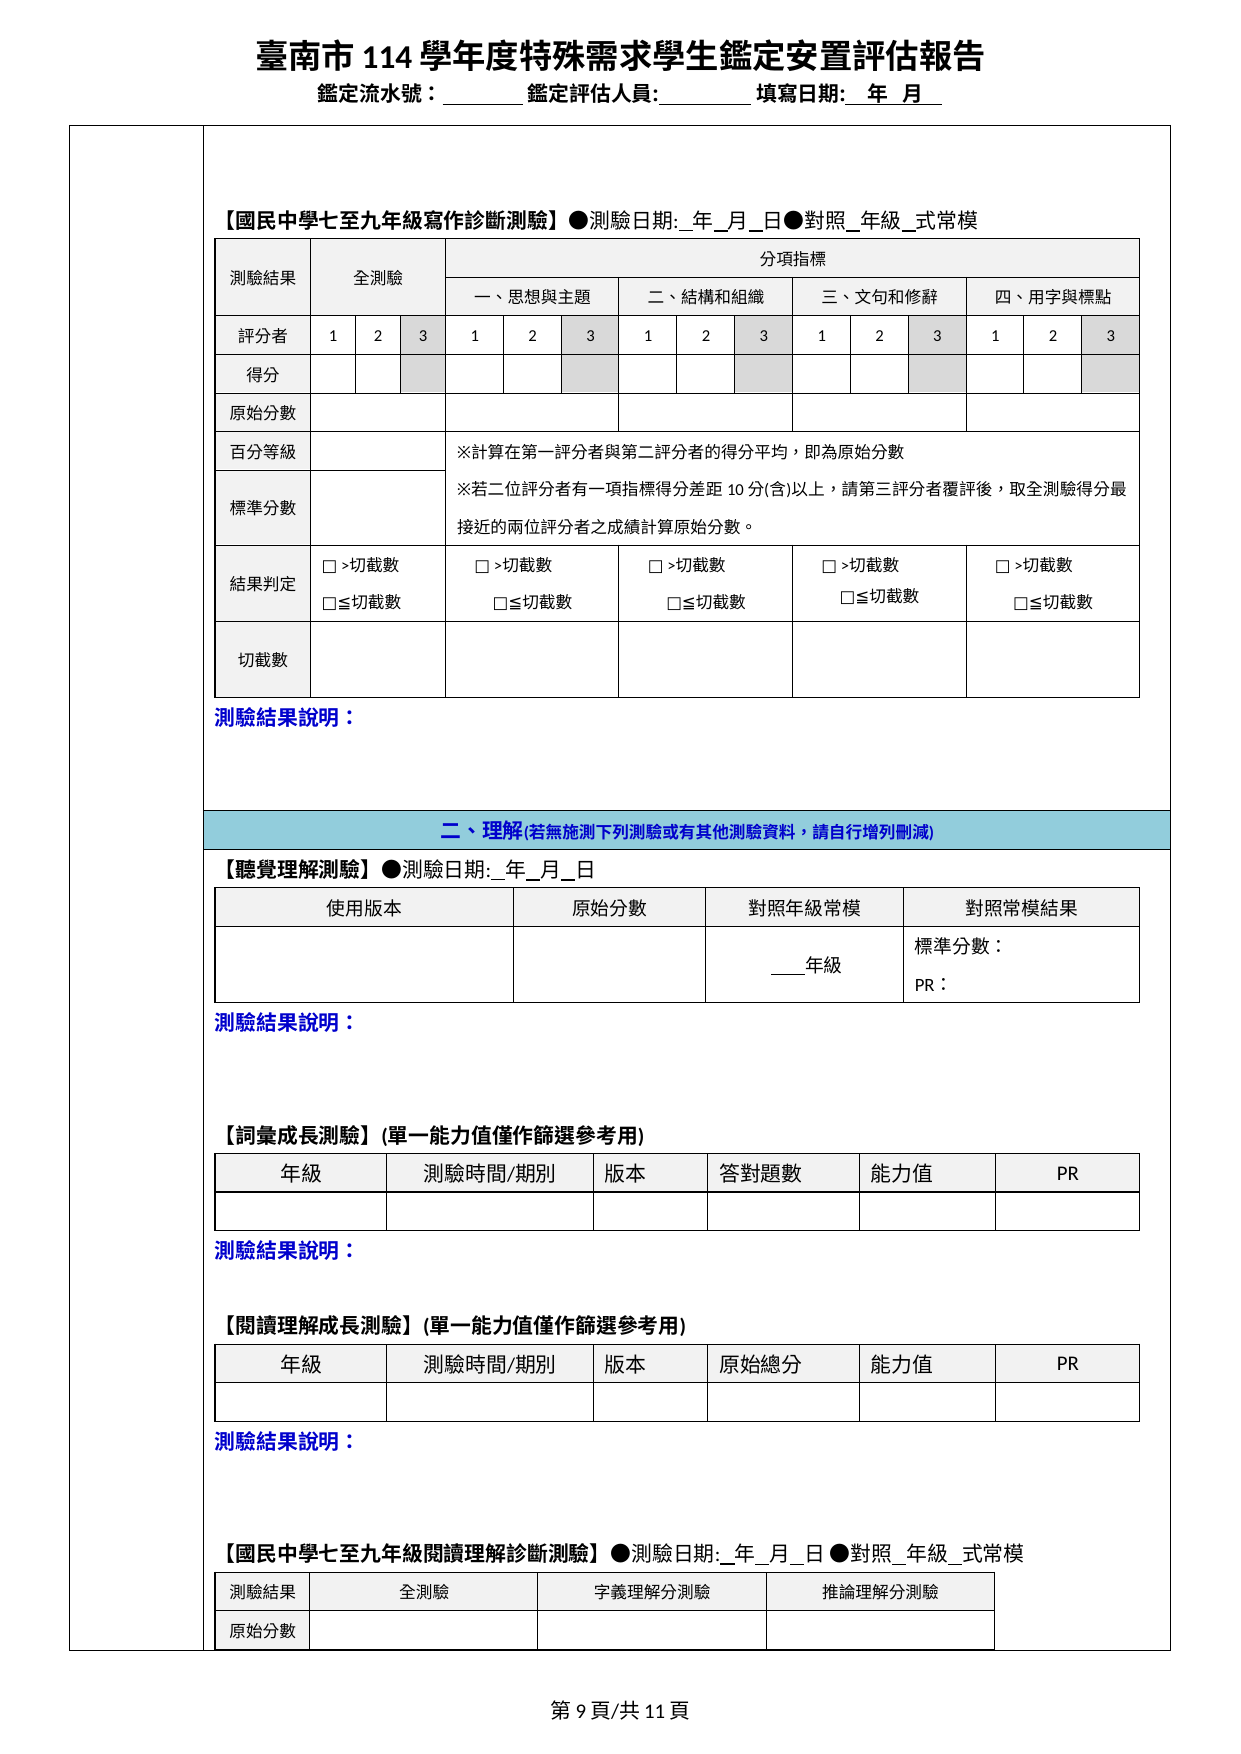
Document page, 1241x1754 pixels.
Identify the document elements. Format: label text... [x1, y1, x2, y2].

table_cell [204, 126, 1170, 810]
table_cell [204, 850, 1170, 1650]
table_cell 二、理解(若無施測下列測驗或有其他測驗資料，請自行增列刪減) [204, 811, 1170, 849]
